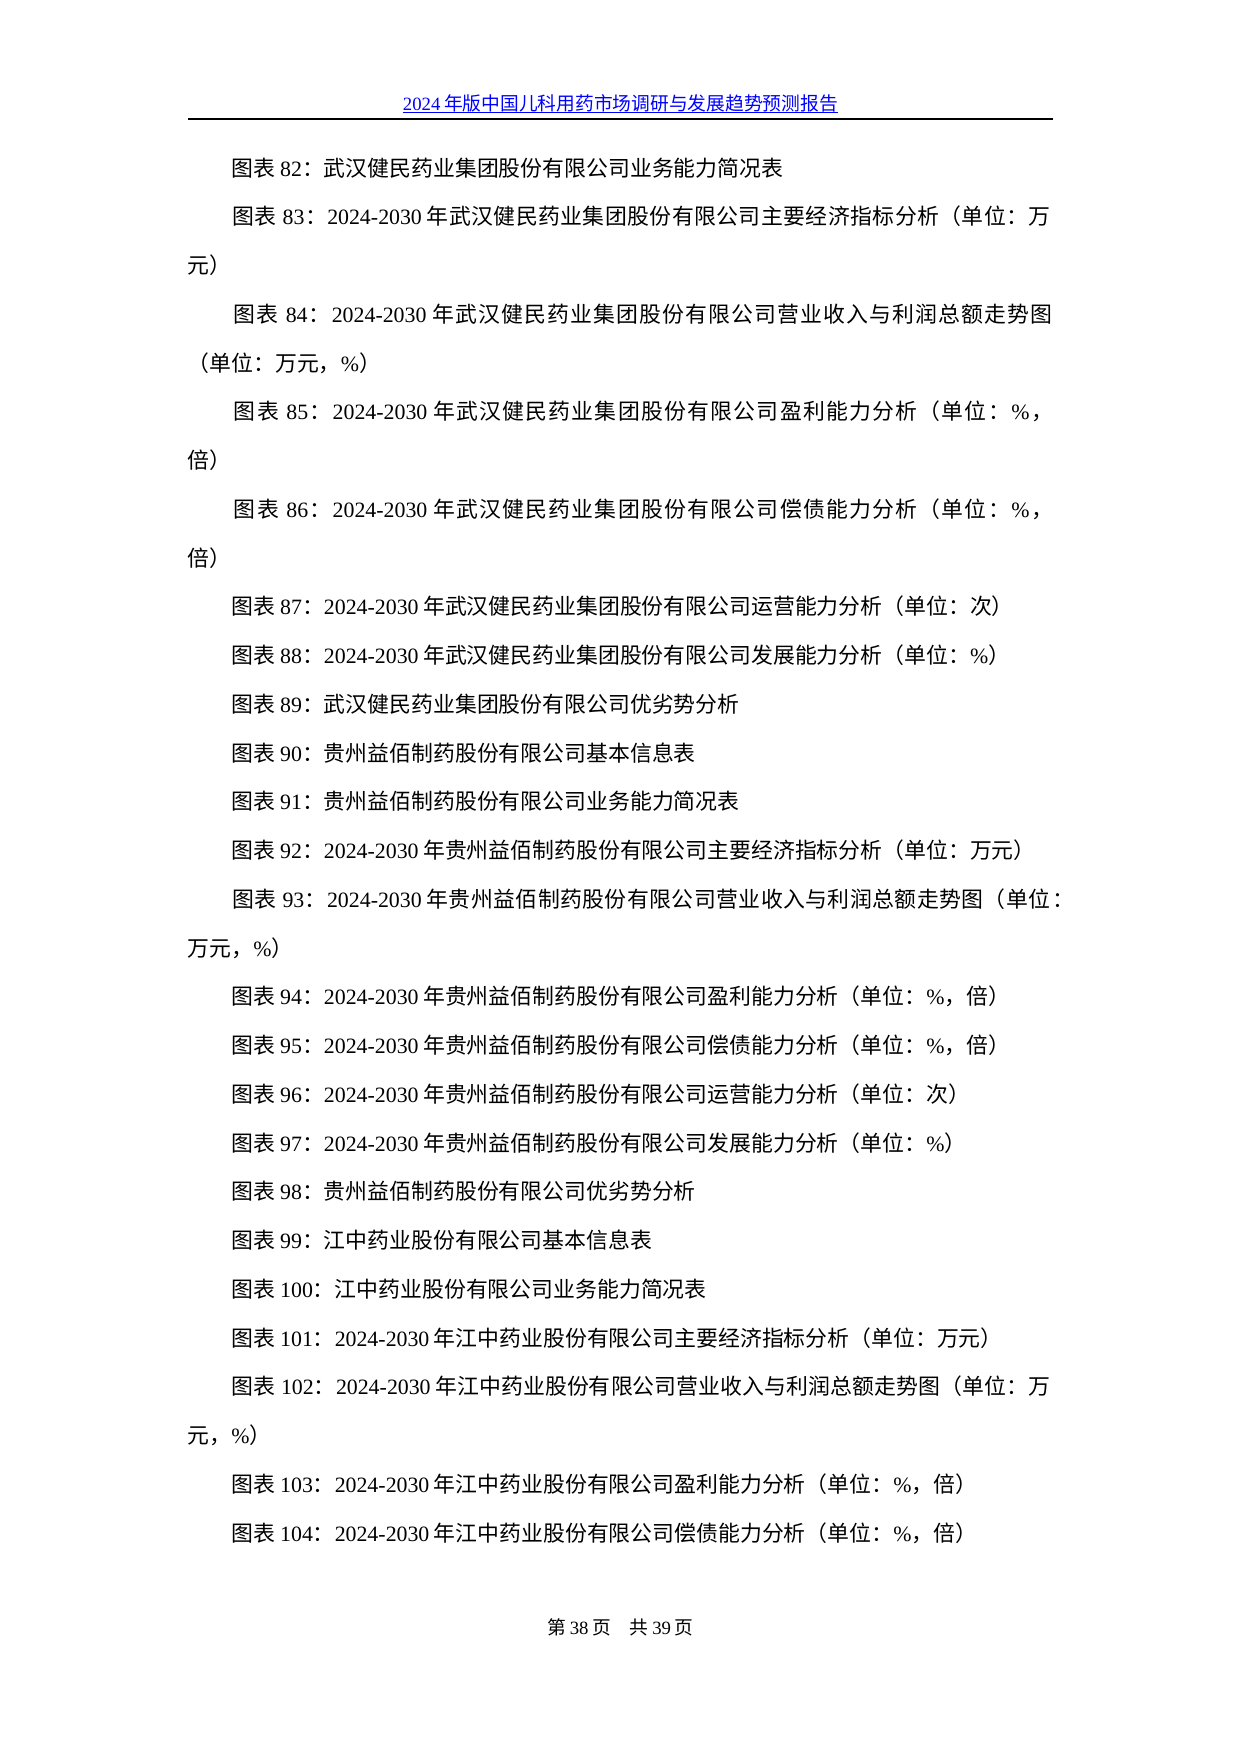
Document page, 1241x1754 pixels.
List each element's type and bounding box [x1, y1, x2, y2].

text [187, 150, 1053, 1548]
